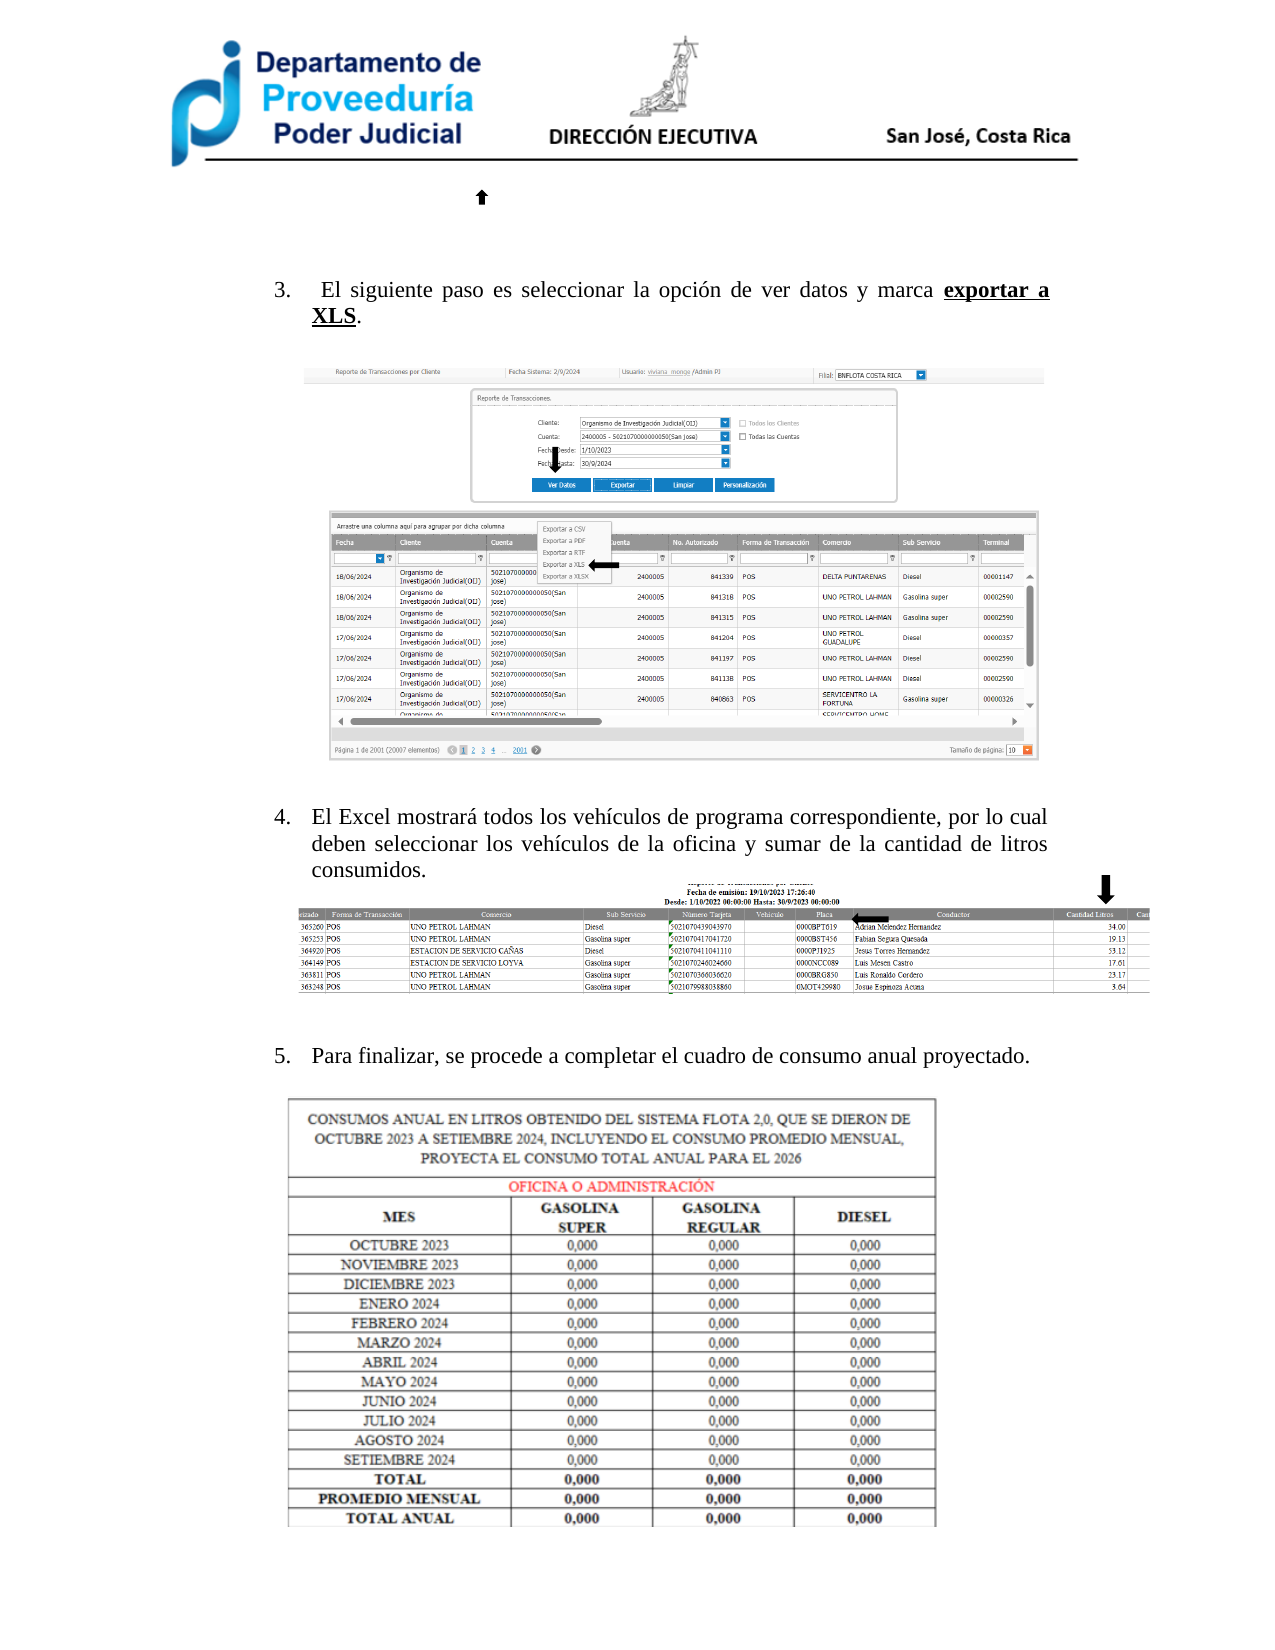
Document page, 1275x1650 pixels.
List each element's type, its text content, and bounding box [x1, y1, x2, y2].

list El siguiente paso es seleccionar la opción de ver datos y marca exportar a XLS. [274, 276, 1049, 329]
picture [287, 1096, 938, 1527]
list Para finalizar, se procede a completar el cuadro de consumo anual proyectado. [274, 1042, 1049, 1068]
list El Excel mostrará todos los vehículos de programa correspondiente, por lo cual deben seleccionar los vehículos de la oficina y sumar de la cantidad de litros consumidos. [274, 803, 1049, 882]
picture [298, 884, 1150, 994]
picture [303, 368, 1045, 766]
picture [162, 29, 1084, 171]
